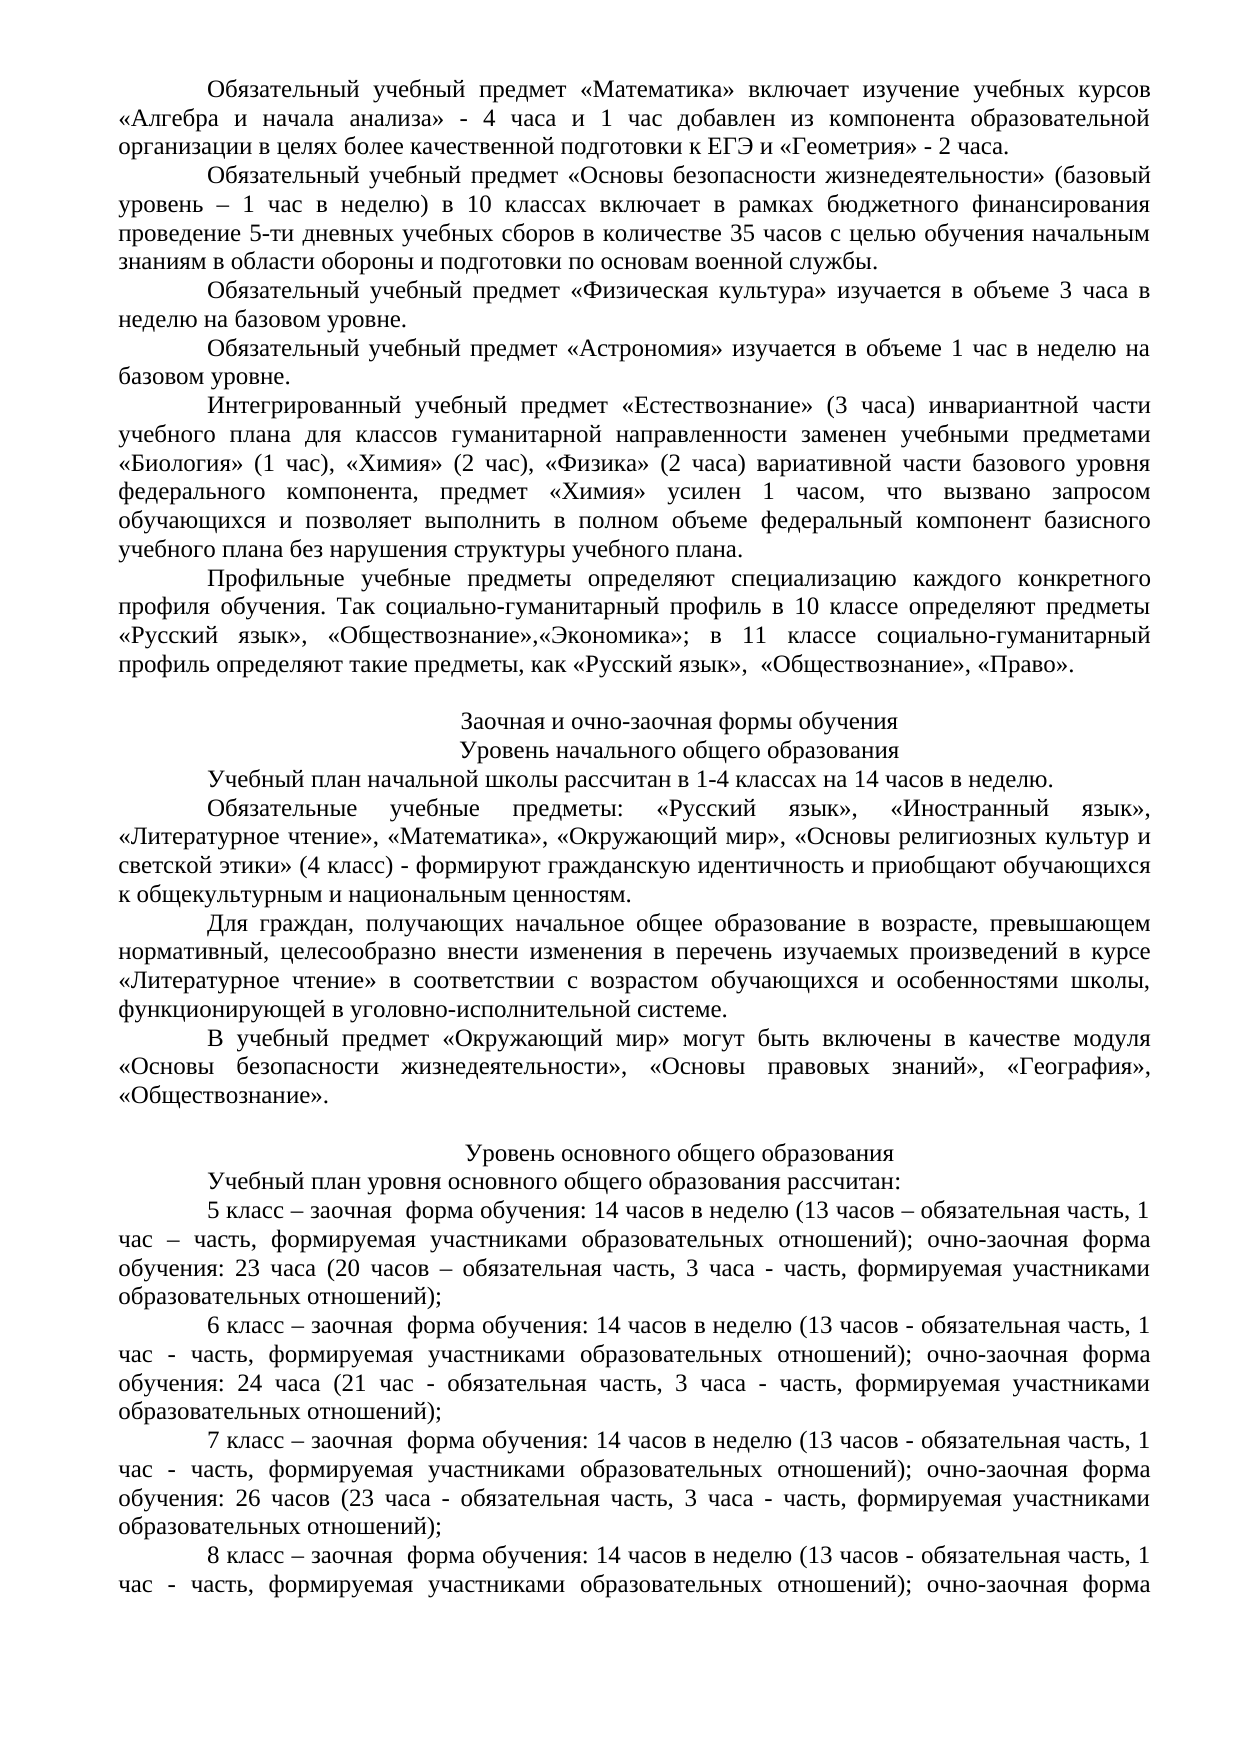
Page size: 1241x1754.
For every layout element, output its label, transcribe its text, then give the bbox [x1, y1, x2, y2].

list Обязательный учебный предмет «Астрономия» изучается в объеме 1 час в неделю на базовом уровне. [118, 333, 1152, 390]
list Учебный план начальной школы рассчитан в 1-4 классах на 14 часов в неделю. [118, 764, 1152, 793]
list Для граждан, получающих начальное общее образование в возрасте, превышающем нормативный, целесообразно внести изменения в перечень изучаемых произведений в курсе «Литературное чтение» в соответствии с возрастом обучающихся и особенностями школы, функционирующей в уголовно-исполнительной системе. [118, 908, 1152, 1023]
list Обязательный учебный предмет «Математика» включает изучение учебных курсов «Алгебра и начала анализа» - 4 часа и 1 час добавлен из компонента образовательной организации в целях более качественной подготовки к ЕГЭ и «Геометрия» - 2 часа. [118, 74, 1152, 160]
list Обязательный учебный предмет «Основы безопасности жизнедеятельности» (базовый уровень – 1 час в неделю) в 10 классах включает в рамках бюджетного финансирования проведение 5-ти дневных учебных сборов в количестве 35 часов с целью обучения начальным знаниям в области обороны и подготовки по основам военной службы. [118, 160, 1152, 275]
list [118, 1540, 1152, 1598]
list 5 класс – заочная форма обучения: 14 часов в неделю (13 часов – обязательная часть, 1 час – часть, формируемая участниками образовательных отношений); очно-заочная форма обучения: 23 часа (20 часов – обязательная часть, 3 часа - часть, формируемая участниками образовательных отношений); [118, 1195, 1152, 1310]
list Учебный план уровня основного общего образования рассчитан: [118, 1166, 1152, 1195]
list Обязательные учебные предметы: «Русский язык», «Иностранный язык», «Литературное чтение», «Математика», «Окружающий мир», «Основы религиозных культур и светской этики» (4 класс) - формируют гражданскую идентичность и приобщают обучающихся к общекультурным и национальным ценностям. [118, 793, 1152, 908]
list 7 класс – заочная форма обучения: 14 часов в неделю (13 часов - обязательная часть, 1 час - часть, формируемая участниками образовательных отношений); очно-заочная форма обучения: 26 часов (23 часа - обязательная часть, 3 часа - часть, формируемая участниками образовательных отношений); [118, 1425, 1152, 1540]
list Уровень основного общего образования [118, 1138, 1152, 1166]
list Профильные учебные предметы определяют специализацию каждого конкретного профиля обучения. Так социально-гуманитарный профиль в 10 классе определяют предметы «Русский язык», «Обществознание»,«Экономика»; в 11 классе социально-гуманитарный профиль определяют такие предметы, как «Русский язык», «Обществознание», «Право». [118, 563, 1152, 678]
list Заочная и очно-заочная формы обучения [118, 706, 1152, 735]
list Интегрированный учебный предмет «Естествознание» (3 часа) инвариантной части учебного плана для классов гуманитарной направленности заменен учебными предметами «Биология» (1 час), «Химия» (2 час), «Физика» (2 часа) вариативной части базового уровня федерального компонента, предмет «Химия» усилен 1 часом, что вызвано запросом обучающихся и позволяет выполнить в полном объеме федеральный компонент базисного учебного плана без нарушения структуры учебного плана. [118, 390, 1152, 563]
list В учебный предмет «Окружающий мир» могут быть включены в качестве модуля «Основы безопасности жизнедеятельности», «Основы правовых знаний», «География», «Обществознание». [118, 1023, 1152, 1109]
list Обязательный учебный предмет «Физическая культура» изучается в объеме 3 часа в неделю на базовом уровне. [118, 275, 1152, 333]
list 6 класс – заочная форма обучения: 14 часов в неделю (13 часов - обязательная часть, 1 час - часть, формируемая участниками образовательных отношений); очно-заочная форма обучения: 24 часа (21 час - обязательная часть, 3 часа - часть, формируемая участниками образовательных отношений); [118, 1310, 1152, 1425]
list Уровень начального общего образования [118, 735, 1152, 764]
